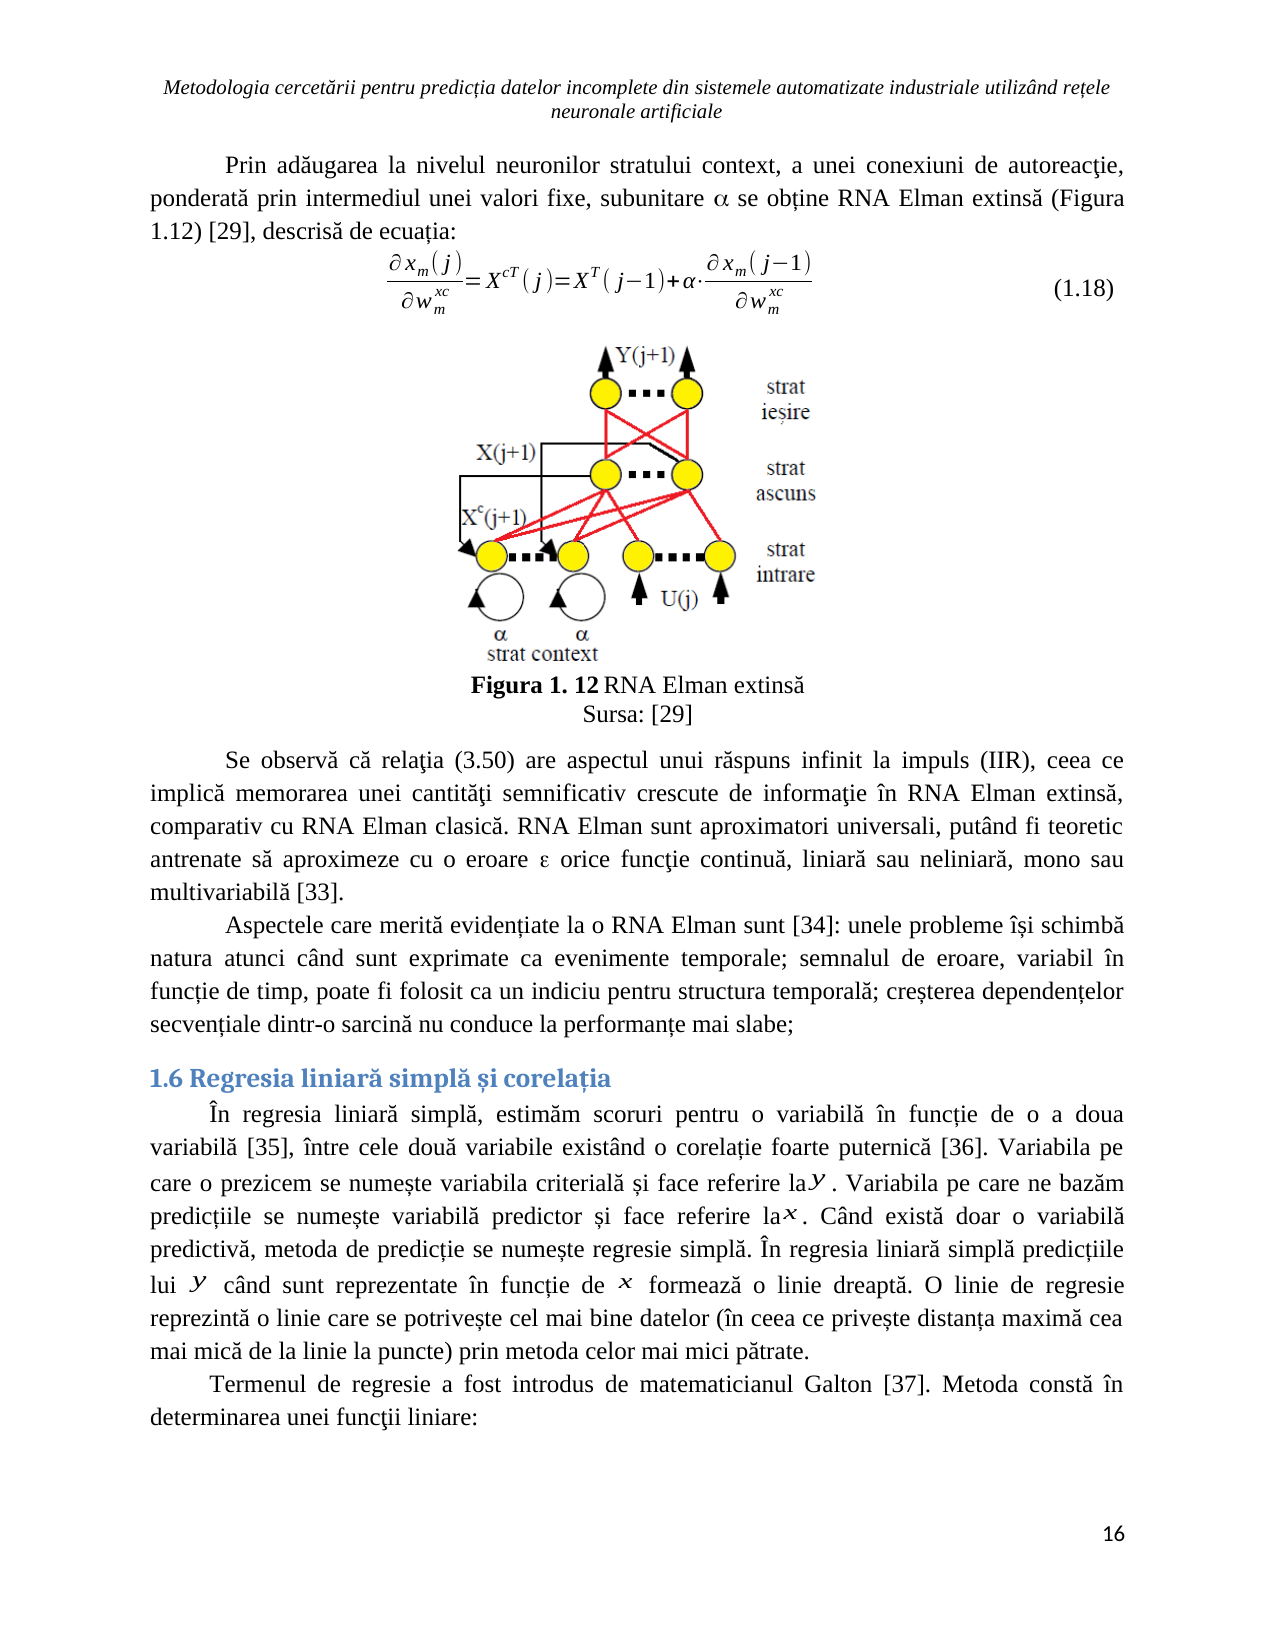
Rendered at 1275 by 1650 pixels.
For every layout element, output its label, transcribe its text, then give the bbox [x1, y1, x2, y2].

text În regresia liniară simplă, estimăm scoruri pentru o variabilă în funcție de o a doua variabilă [35], între cele două variabile existând o corelație foarte puternică [36]. Variabila pe care o prezicem se numește variabila criterială și face referire la. Variabila pe care ne bazăm predicțiile se numește variabilă predictor și face referire la. Când există doar o variabilă predictivă, metoda de predicție se numește regresie simplă. În regresia liniară simplă predicțiile lui când sunt reprezentate în funcție de formează o linie dreaptă. O linie de regresie reprezintă o linie care se potrivește cel mai bine datelor (în ceea ce privește distanța maximă cea mai mică de la linie la puncte) prin metoda celor mai mici pătrate. [150, 1099, 1125, 1365]
table_header (1.18) [1031, 249, 1125, 342]
text Sursa: [29] [150, 699, 1125, 728]
text Figura 1. 12 RNA Elman extinsă [150, 671, 1125, 699]
subtitle 1.6 Regresia liniară simplă și corelația [150, 1063, 1125, 1094]
table_header [171, 249, 1031, 342]
text Aspectele care merită evidențiate la o RNA Elman sunt [34]: unele probleme își schimbă natura atunci când sunt exprimate ca evenimente temporale; semnalul de eroare, variabil în funcție de timp, poate fi folosit ca un indiciu pentru structura temporală; creșterea dependențelor secvențiale dintr-o sarcină nu conduce la performanțe mai slabe; [150, 910, 1125, 1038]
text Prin adăugarea la nivelul neuronilor stratului context, a unei conexiuni de autoreacţie, ponderată prin intermediul unei valori fixe, subunitare se obține RNA Elman extinsă (Figura 1.12) [29], descrisă de ecuația: [150, 150, 1125, 245]
text Termenul de regresie a fost introdus de matematicianul Galton [37]. Metoda constă în determinarea unei funcţii liniare: [150, 1369, 1125, 1431]
text Se observă că relaţia (3.50) are aspectul unui răspuns infinit la impuls (IIR), ceea ce implică memorarea unei cantităţi semnificativ crescute de informaţie în RNA Elman extinsă, comparativ cu RNA Elman clasică. RNA Elman sunt aproximatori universali, putând fi teoretic antrenate să aproximeze cu o eroare orice funcţie continuă, liniară sau neliniară, mono sau multivariabilă [33]. [150, 745, 1125, 906]
picture [453, 342, 822, 667]
